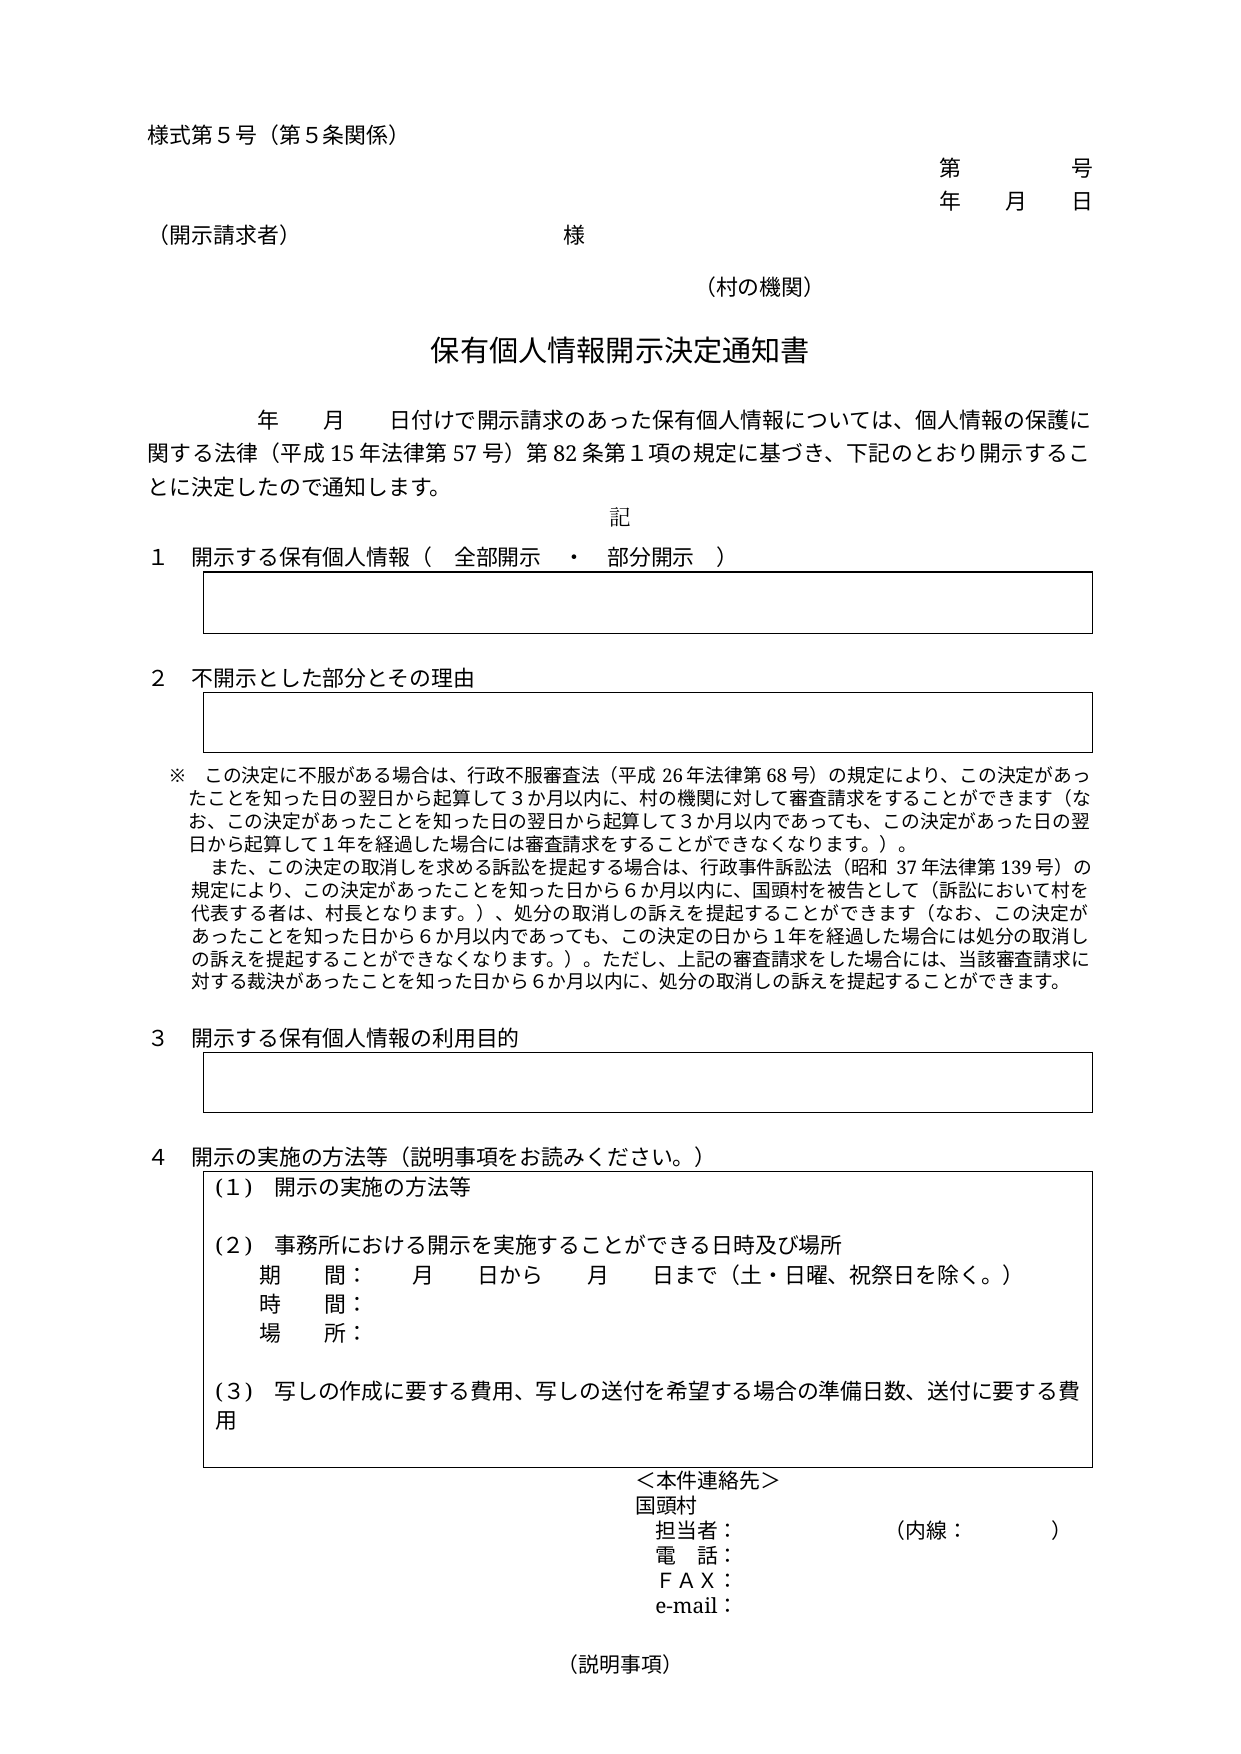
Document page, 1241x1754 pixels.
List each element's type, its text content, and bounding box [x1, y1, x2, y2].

text 担当者： （内線： ） [655, 1518, 1092, 1543]
text （村の機関） [694, 268, 1092, 302]
text 国頭村 [635, 1493, 1092, 1518]
text ３ 開示する保有個人情報の利用目的 [148, 1023, 1092, 1052]
text 年 月 日付けで開示請求のあった保有個人情報については、個人情報の保護に関する法律（平成15年法律第57号）第82条第１項の規定に基づき、下記のとおり開示することに決定したので通知します。 [148, 402, 1092, 502]
text ＜本件連絡先＞ [635, 1468, 1092, 1493]
text e-mail： [655, 1593, 1092, 1618]
text （説明事項） [148, 1648, 1092, 1679]
text ＦＡＸ： [655, 1568, 1092, 1593]
text ※ この決定に不服がある場合は、行政不服審査法（平成26年法律第68号）の規定により、この決定があったことを知った日の翌日から起算して３か月以内に、村の機関に対して審査請求をすることができます（なお、この決定があったことを知った日の翌日から起算して３か月以内であっても、この決定があった日の翌日から起算して１年を経過した場合には審査請求をすることができなくなります。）。 [169, 764, 1092, 856]
table_header (１) 開示の実施の方法等 (２) 事務所における開示を実施することができる日時及び場所 期 間： 月 日から 月 日まで（土・日曜、祝祭日を除く。） 時 間： 場 所： (３) 写しの作成に要する費用、写しの送付を希望する場合の準備日数、送付に要する費用 [204, 1172, 1092, 1467]
text また、この決定の取消しを求める訴訟を提起する場合は、行政事件訴訟法（昭和37年法律第139号）の規定により、この決定があったことを知った日から６か月以内に、国頭村を被告として（訴訟において村を代表する者は、村長となります。）、処分の取消しの訴えを提起することができます（なお、この決定があったことを知った日から６か月以内であっても、この決定の日から１年を経過した場合には処分の取消しの訴えを提起することができなくなります。）。ただし、上記の審査請求をした場合には、当該審査請求に対する裁決があったことを知った日から６か月以内に、処分の取消しの訴えを提起することができます。 [191, 856, 1092, 993]
table_header [204, 693, 1092, 752]
text 年 月 日 [148, 183, 1092, 216]
subtitle 記 [148, 502, 1092, 531]
text 様式第５号（第５条関係） [148, 118, 1092, 150]
text 電 話： [655, 1543, 1092, 1568]
text ２ 不開示とした部分とその理由 [148, 663, 1092, 692]
table_header [204, 1053, 1092, 1112]
text 保有個人情報開示決定通知書 [148, 335, 1092, 368]
table_header [204, 573, 1092, 633]
text （開示請求者） 様 [148, 216, 1092, 250]
text ４ 開示の実施の方法等（説明事項をお読みください。） [148, 1142, 1092, 1171]
text 第 号 [148, 150, 1092, 183]
text １ 開示する保有個人情報（ 全部開示 ・ 部分開示 ） [148, 542, 1092, 571]
